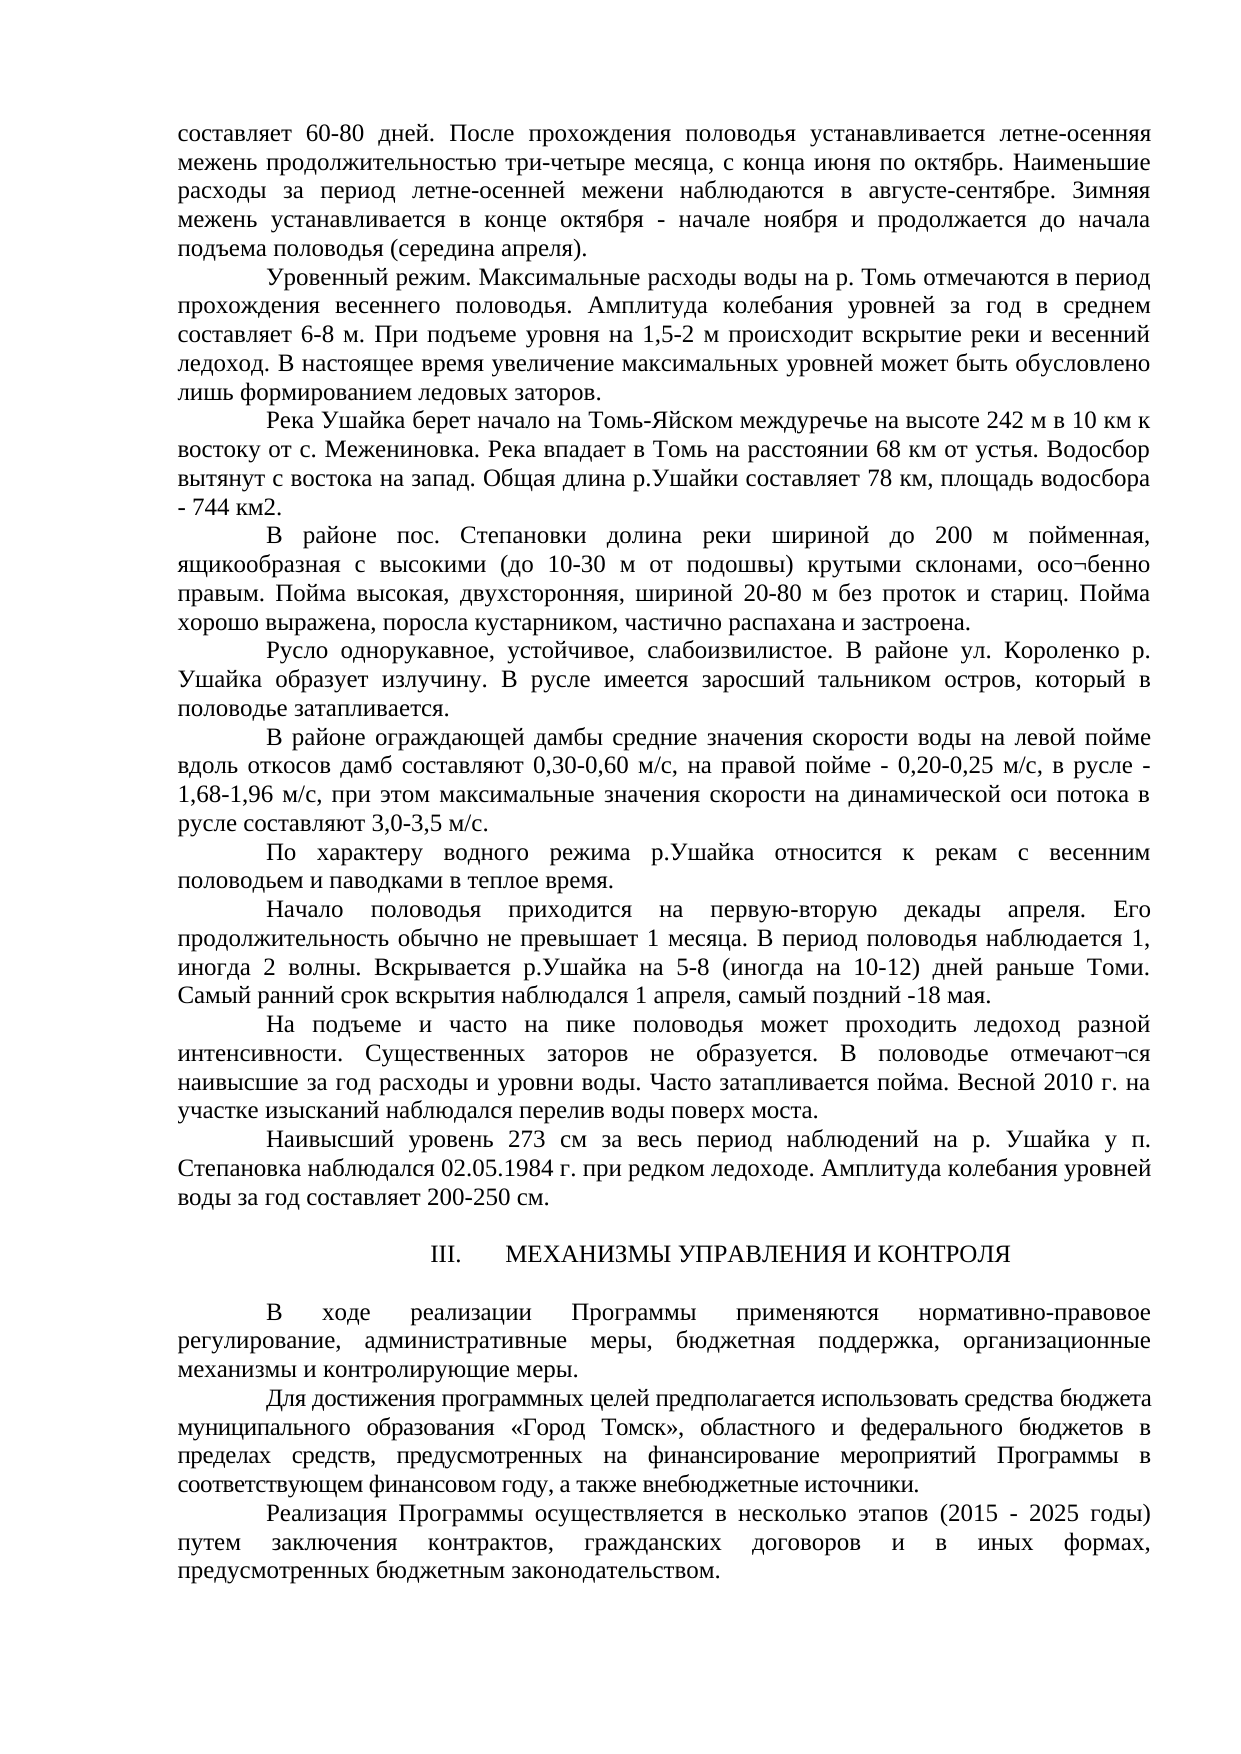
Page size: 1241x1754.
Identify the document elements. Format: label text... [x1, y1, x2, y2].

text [177, 118, 1152, 262]
text В районе ограждающей дамбы средние значения скорости воды на левой пойме вдоль откосов дамб составляют 0,30-0,60 м/с, на правой пойме - 0,20-0,25 м/с, в русле - 1,68-1,96 м/с, при этом максимальные значения скорости на динамической оси потока в русле составляют 3,0-3,5 м/с. [177, 722, 1152, 837]
text Уровенный режим. Максимальные расходы воды на р. Томь отмечаются в период прохождения весеннего половодья. Амплитуда колебания уровней за год в среднем составляет 6-8 м. При подъеме уровня на 1,5-2 м происходит вскрытие реки и весенний ледоход. В настоящее время увеличение максимальных уровней может быть обусловлено лишь формированием ледовых заторов. [177, 262, 1152, 406]
list МЕХАНИЗМЫ УПРАВЛЕНИЯ И КОНТРОЛЯ [290, 1239, 1152, 1268]
text Река Ушайка берет начало на Томь-Яйском междуречье на высоте 242 м в 10 км к востоку от с. Межениновка. Река впадает в Томь на расстоянии 68 км от устья. Водосбор вытянут с востока на запад. Общая длина р.Ушайки составляет 78 км, площадь водосбора - 744 км2. [177, 406, 1152, 521]
text В районе пос. Степановки долина реки шириной до 200 м пойменная, ящикообразная с высокими (до 10-30 м от подошвы) крутыми склонами, осо¬бенно правым. Пойма высокая, двухсторонняя, шириной 20-80 м без проток и стариц. Пойма хорошо выражена, поросла кустарником, частично распахана и застроена. [177, 521, 1152, 636]
text Начало половодья приходится на первую-вторую декады апреля. Его продолжительность обычно не превышает 1 месяца. В период половодья наблюдается 1, иногда 2 волны. Вскрывается р.Ушайка на 5-8 (иногда на 10-12) дней раньше Томи. Самый ранний срок вскрытия наблюдался 1 апреля, самый поздний -18 мая. [177, 894, 1152, 1009]
text По характеру водного режима р.Ушайка относится к рекам с весенним половодьем и паводками в теплое время. [177, 837, 1152, 894]
text Наивысший уровень 273 см за весь период наблюдений на р. Ушайка у п. Степановка наблюдался 02.05.1984 г. при редком ледоходе. Амплитуда колебания уровней воды за год составляет 200-250 см. [177, 1124, 1152, 1211]
text Русло однорукавное, устойчивое, слабоизвилистое. В районе ул. Короленко р. Ушайка образует излучину. В русле имеется заросший тальником остров, который в половодье затапливается. [177, 636, 1152, 722]
text Реализация Программы осуществляется в несколько этапов (2015 - 2025 годы) путем заключения контрактов, гражданских договоров и в иных формах, предусмотренных бюджетным законодательством. [177, 1498, 1152, 1584]
text На подъеме и часто на пике половодья может проходить ледоход разной интенсивности. Существенных заторов не образуется. В половодье отмечают¬ся наивысшие за год расходы и уровни воды. Часто затапливается пойма. Весной 2010 г. на участке изысканий наблюдался перелив воды поверх моста. [177, 1009, 1152, 1124]
text Для достижения программных целей предполагается использовать средства бюджета муниципального образования «Город Томск», областного и федерального бюджетов в пределах средств, предусмотренных на финансирование мероприятий Программы в соответствующем финансовом году, а также внебюджетные источники. [177, 1383, 1152, 1498]
text В ходе реализации Программы применяются нормативно-правовое регулирование, административные меры, бюджетная поддержка, организационные механизмы и контролирующие меры. [177, 1297, 1152, 1383]
